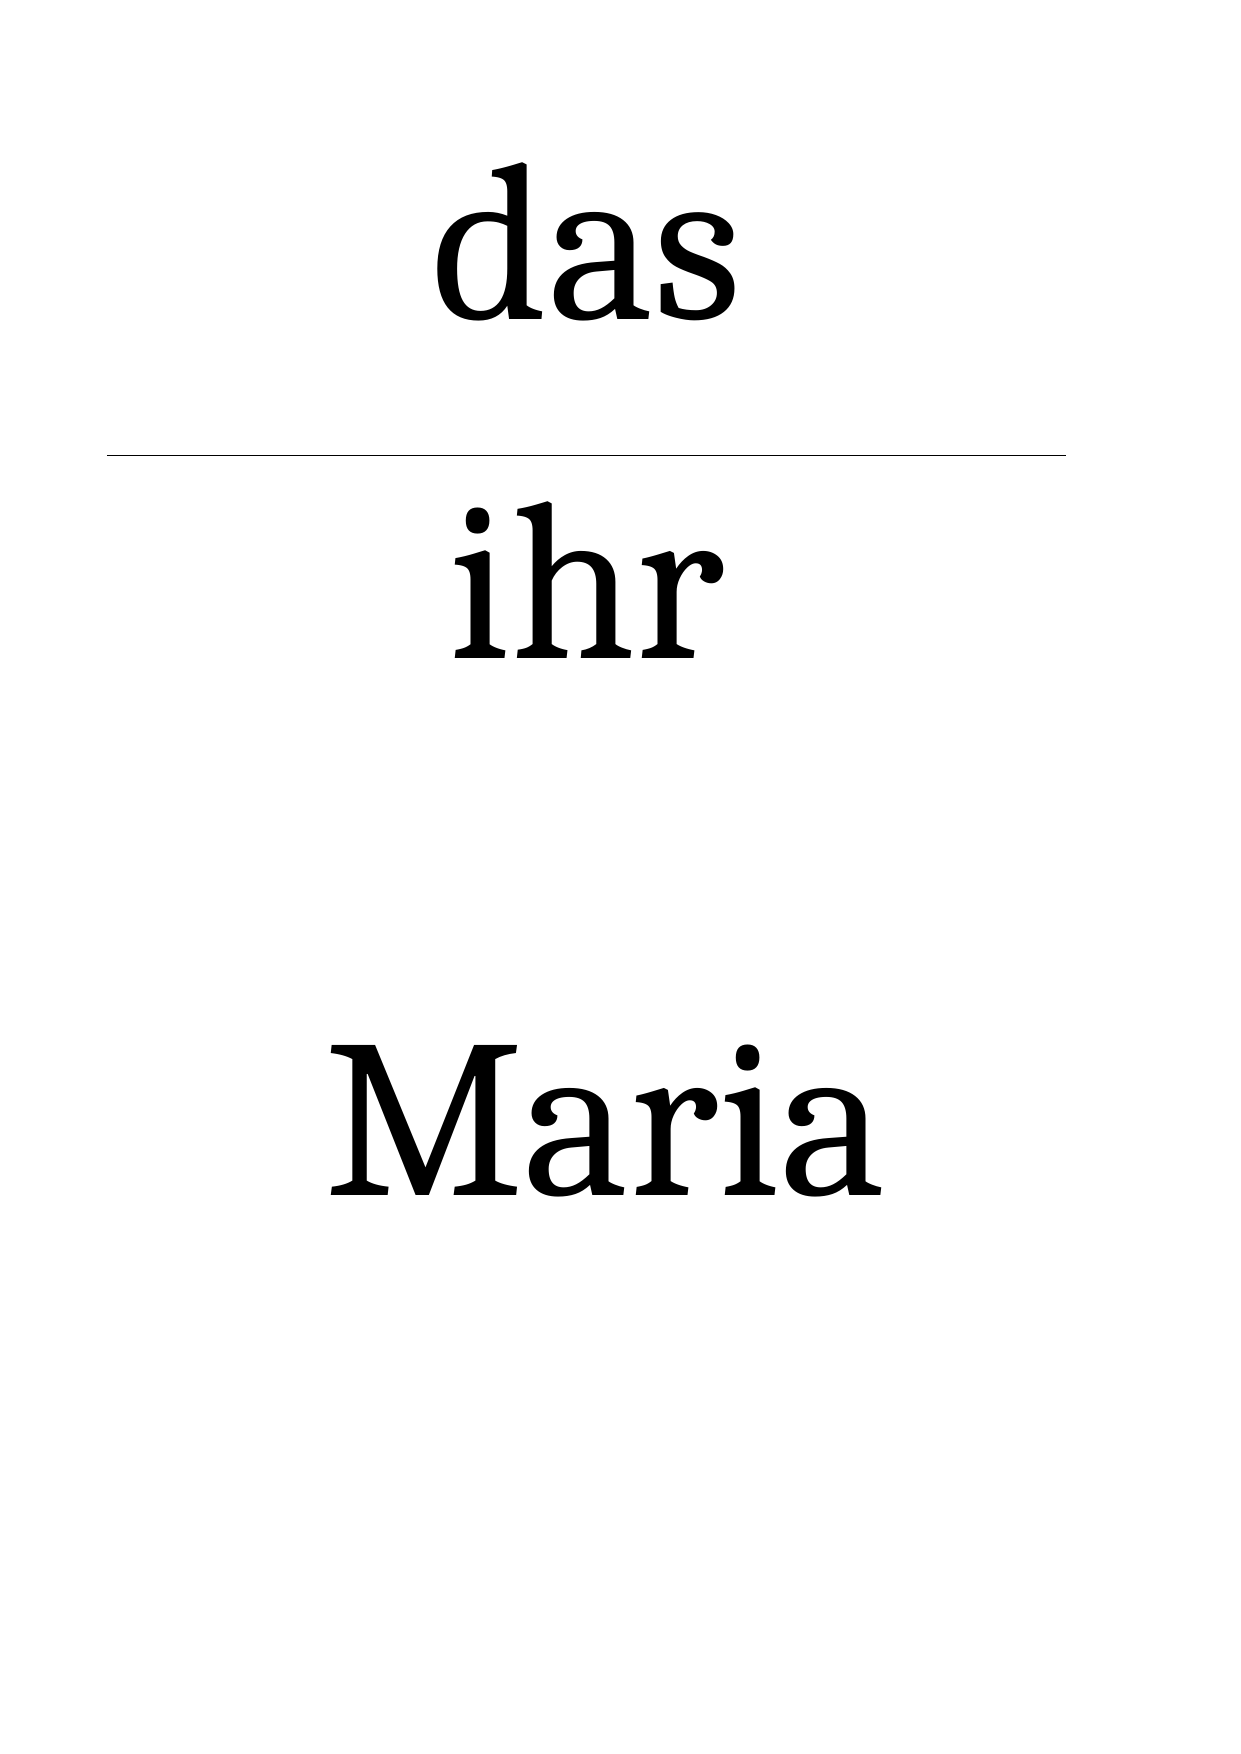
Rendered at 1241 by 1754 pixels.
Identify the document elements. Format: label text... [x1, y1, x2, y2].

table_header das [107, 117, 1066, 455]
table_cell ihr [107, 456, 1066, 734]
text Maria [118, 993, 1092, 1252]
